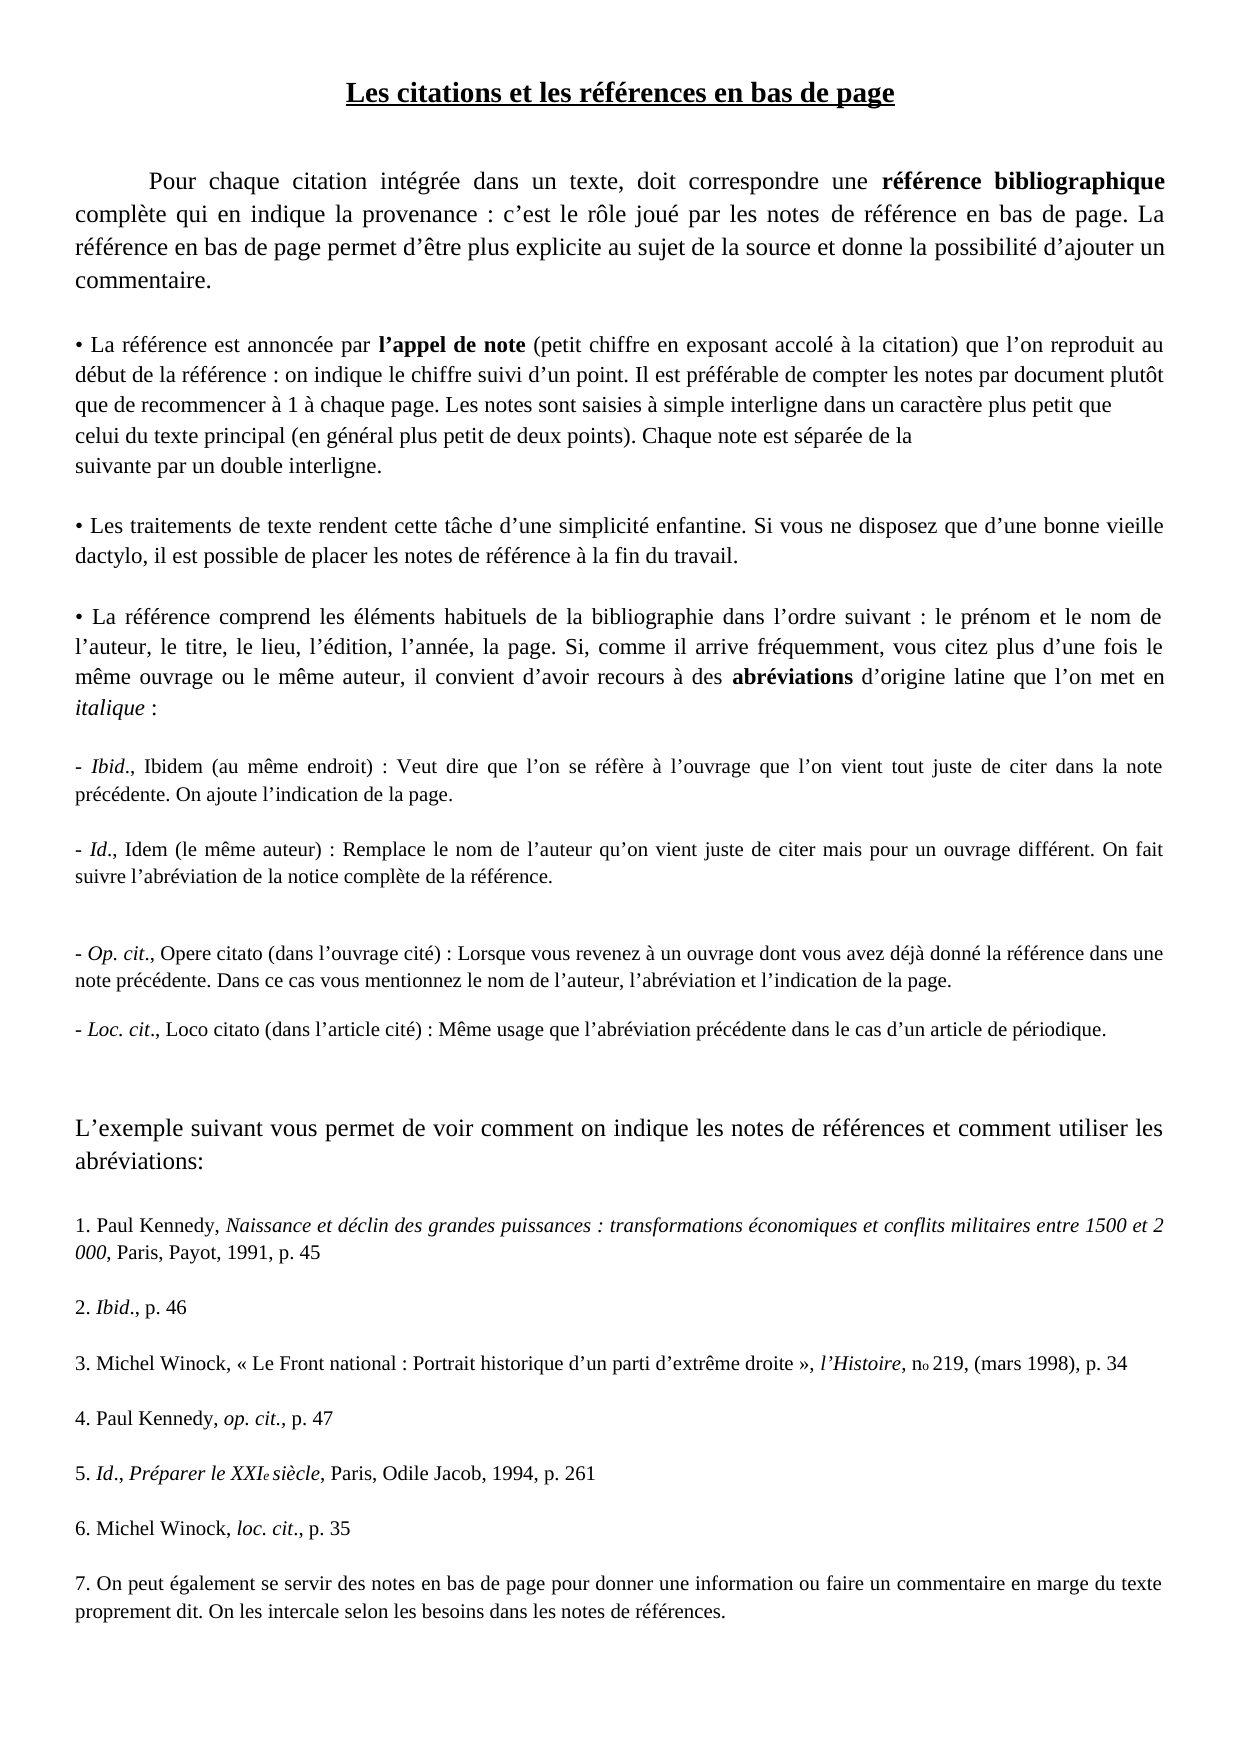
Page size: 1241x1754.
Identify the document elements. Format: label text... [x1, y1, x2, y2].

text - Loc. cit., Loco citato (dans l’article cité) : Même usage que l’abréviation précédente dans le cas d’un article de périodique. [75, 1017, 1165, 1041]
text - Id., Idem (le même auteur) : Remplace le nom de l’auteur qu’on vient juste de citer mais pour un ouvrage différent. On fait suivre l’abréviation de la notice complète de la référence. [75, 837, 1165, 888]
text 5. Id., Préparer le XXIe siècle, Paris, Odile Jacob, 1994, p. 261 [75, 1461, 1165, 1485]
text Les citations et les références en bas de page [75, 75, 1165, 108]
text - Op. cit., Opere citato (dans l’ouvrage cité) : Lorsque vous revenez à un ouvrage dont vous avez déjà donné la référence dans une note précédente. Dans ce cas vous mentionnez le nom de l’auteur, l’abréviation et l’indication de la page. [75, 941, 1165, 992]
text - Ibid., Ibidem (au même endroit) : Veut dire que l’on se réfère à l’ouvrage que l’on vient tout juste de citer dans la note précédente. On ajoute l’indication de la page. [75, 754, 1165, 806]
text 2. Ibid., p. 46 [75, 1295, 1165, 1319]
text • Les traitements de texte rendent cette tâche d’une simplicité enfantine. Si vous ne disposez que d’une bonne vieille dactylo, il est possible de placer les notes de référence à la fin du travail. [75, 512, 1165, 569]
text 3. Michel Winock, « Le Front national : Portrait historique d’un parti d’extrême droite », l’Histoire, no 219, (mars 1998), p. 34 [75, 1351, 1165, 1374]
text celui du texte principal (en général plus petit de deux points). Chaque note est séparée de la [75, 422, 1165, 448]
text 4. Paul Kennedy, op. cit., p. 47 [75, 1406, 1165, 1430]
text 1. Paul Kennedy, Naissance et déclin des grandes puissances : transformations économiques et conflits militaires entre 1500 et 2 000, Paris, Payot, 1991, p. 45 [75, 1212, 1165, 1264]
text Pour chaque citation intégrée dans un texte, doit correspondre une référence bibliographique complète qui en indique la provenance : c’est le rôle joué par les notes de référence en bas de page. La référence en bas de page permet d’être plus explicite au sujet de la source et donne la possibilité d’ajouter un commentaire. [75, 166, 1165, 294]
text 6. Michel Winock, loc. cit., p. 35 [75, 1516, 1165, 1540]
text • La référence comprend les éléments habituels de la bibliographie dans l’ordre suivant : le prénom et le nom de l’auteur, le titre, le lieu, l’édition, l’année, la page. Si, comme il arrive fréquemment, vous citez plus d’une fois le même ouvrage ou le même auteur, il convient d’avoir recours à des abréviations d’origine latine que l’on met en italique : [75, 603, 1165, 720]
text • La référence est annoncée par l’appel de note (petit chiffre en exposant accolé à la citation) que l’on reproduit au début de la référence : on indique le chiffre suivi d’un point. Il est préférable de compter les notes par document plutôt que de recommencer à 1 à chaque page. Les notes sont saisies à simple interligne dans un caractère plus petit que [75, 331, 1165, 418]
text 7. On peut également se servir des notes en bas de page pour donner une information ou faire un commentaire en marge du texte proprement dit. On les intercale selon les besoins dans les notes de références. [75, 1571, 1165, 1623]
text L’exemple suivant vous permet de voir comment on indique les notes de références et comment utiliser les abréviations: [75, 1113, 1165, 1175]
text suivante par un double interligne. [75, 452, 1165, 478]
